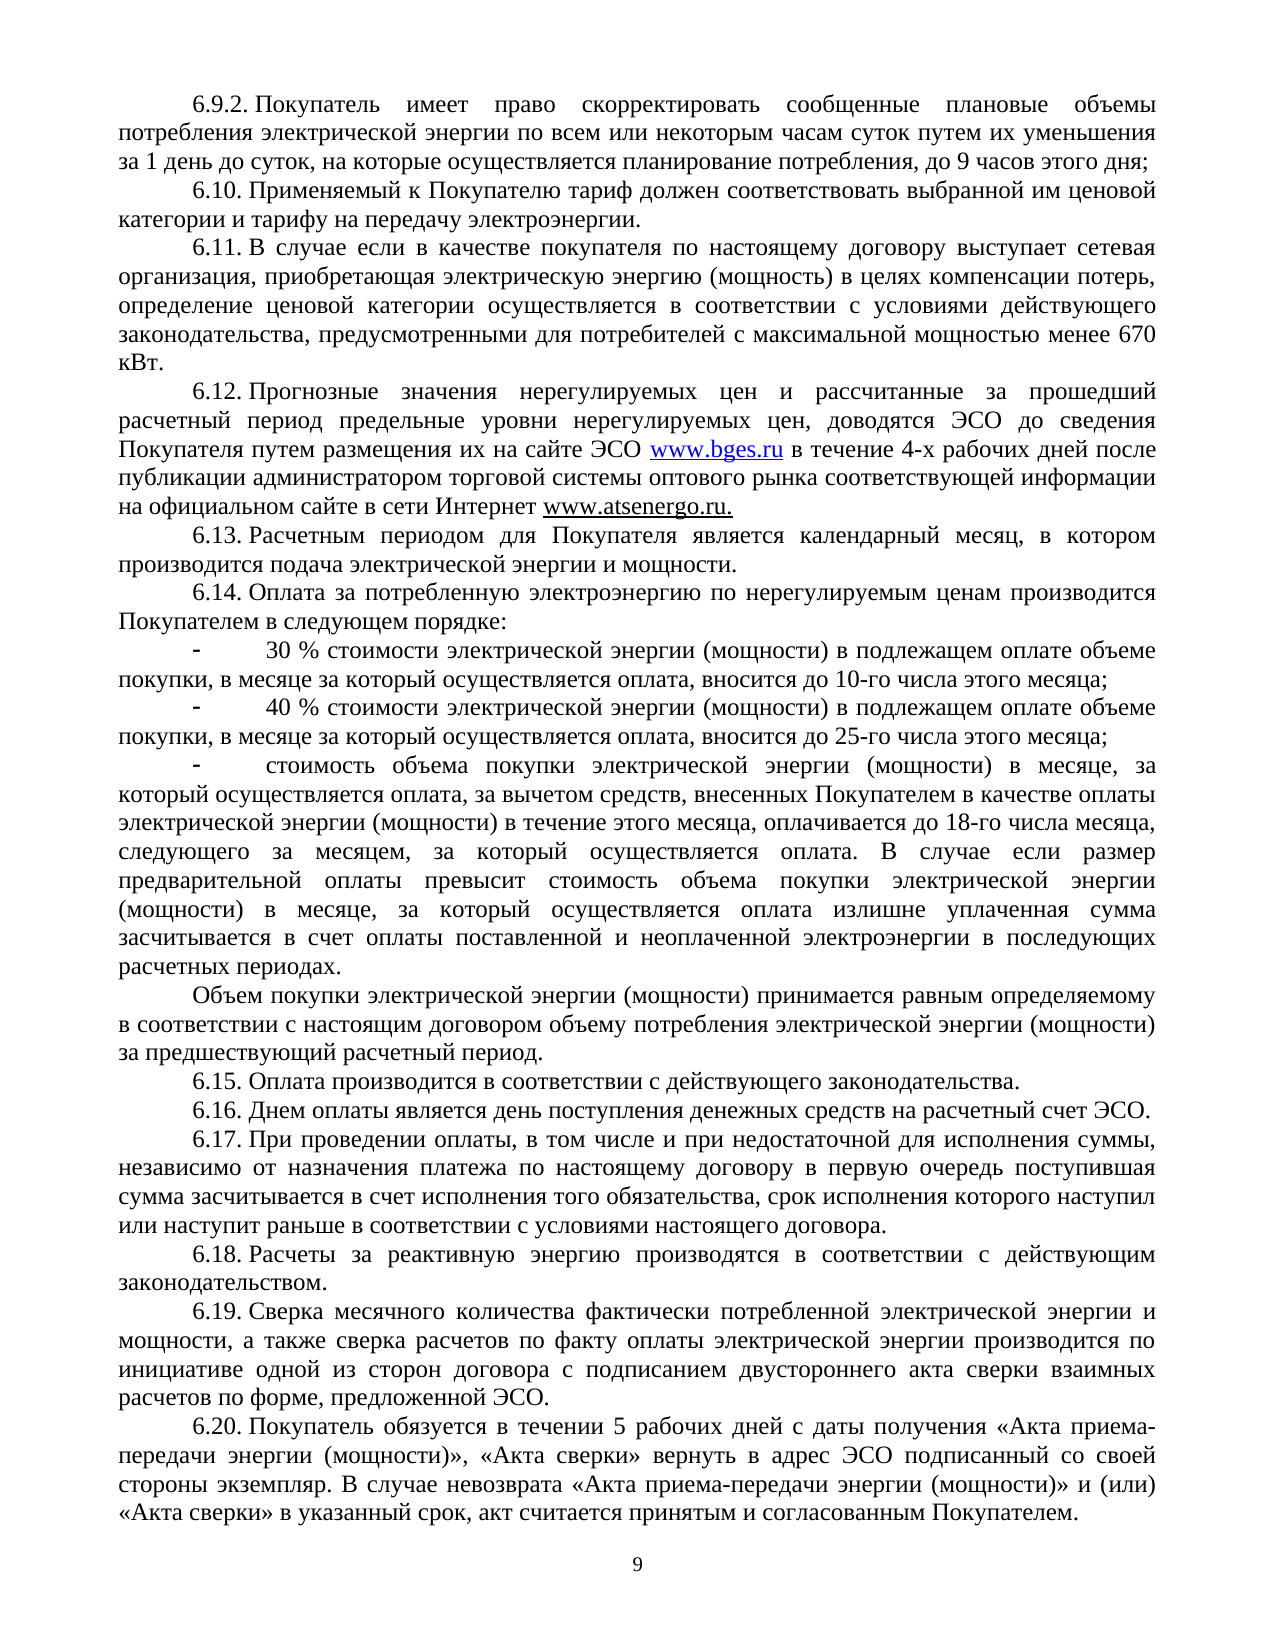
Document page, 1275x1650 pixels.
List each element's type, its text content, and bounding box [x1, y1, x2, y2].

subtitle Прогнозные значения нерегулируемых цен и рассчитанные за прошедший расчетный период предельные уровни нерегулируемых цен, доводятся ЭСО до сведения Покупателя путем размещения их на сайте ЭСО www.bges.ru в течение 4-х рабочих дней после публикации администратором торговой системы оптового рынка соответствующей информации на официальном сайте в сети Интернет www.atsenergo.ru. [118, 376, 1157, 520]
subtitle Оплата за потребленную электроэнергию по нерегулируемым ценам производится Покупателем в следующем порядке: [118, 577, 1157, 635]
subtitle Днем оплаты является день поступления денежных средств на расчетный счет ЭСО. [118, 1095, 1157, 1124]
subtitle Оплата производится в соответствии с действующего законодательства. [118, 1066, 1157, 1095]
list 30 % стоимости электрической энергии (мощности) в подлежащем оплате объеме покупки, в месяце за который осуществляется оплата, вносится до 10-го числа этого месяца; [118, 635, 1157, 692]
subtitle При проведении оплаты, в том числе и при недостаточной для исполнения суммы, независимо от назначения платежа по настоящему договору в первую очередь поступившая сумма засчитывается в счет исполнения того обязательства, срок исполнения которого наступил или наступит раньше в соответствии с условиями настоящего договора. [118, 1124, 1157, 1239]
subtitle Покупатель обязуется в течении 5 рабочих дней с даты получения «Акта приема-передачи энергии (мощности)», «Акта сверки» вернуть в адрес ЭСО подписанный со своей стороны экземпляр. В случае невозврата «Акта приема-передачи энергии (мощности)» и (или) «Акта сверки» в указанный срок, акт считается принятым и согласованным Покупателем. [118, 1411, 1157, 1526]
subtitle Сверка месячного количества фактически потребленной электрической энергии и мощности, а также сверка расчетов по факту оплаты электрической энергии производится по инициативе одной из сторон договора с подписанием двустороннего акта сверки взаимных расчетов по форме, предложенной ЭСО. [118, 1296, 1157, 1411]
list 40 % стоимости электрической энергии (мощности) в подлежащем оплате объеме покупки, в месяце за который осуществляется оплата, вносится до 25-го числа этого месяца; [118, 692, 1157, 750]
list стоимость объема покупки электрической энергии (мощности) в месяце, за который осуществляется оплата, за вычетом средств, внесенных Покупателем в качестве оплаты электрической энергии (мощности) в течение этого месяца, оплачивается до 18-го числа месяца, следующего за месяцем, за который осуществляется оплата. В случае если размер предварительной оплаты превысит стоимость объема покупки электрической энергии (мощности) в месяце, за который осуществляется оплата излишне уплаченная сумма засчитывается в счет оплаты поставленной и неоплаченной электроэнергии в последующих расчетных периодах. [118, 750, 1157, 980]
subtitle Применяемый к Покупателю тариф должен соответствовать выбранной им ценовой категории и тарифу на передачу электроэнергии. [118, 175, 1157, 232]
subtitle Покупатель имеет право скорректировать сообщенные плановые объемы потребления электрической энергии по всем или некоторым часам суток путем их уменьшения за 1 день до суток, на которые осуществляется планирование потребления, до 9 часов этого дня; [118, 89, 1157, 175]
subtitle В случае если в качестве покупателя по настоящему договору выступает сетевая организация, приобретающая электрическую энергию (мощность) в целях компенсации потерь, определение ценовой категории осуществляется в соответствии с условиями действующего законодательства, предусмотренными для потребителей с максимальной мощностью менее 670 кВт. [118, 232, 1157, 376]
text Объем покупки электрической энергии (мощности) принимается равным определяемому в соответствии с настоящим договором объему потребления электрической энергии (мощности) за предшествующий расчетный период. [118, 980, 1157, 1066]
subtitle Расчеты за реактивную энергию производятся в соответствии с действующим законодательством. [118, 1239, 1157, 1296]
subtitle Расчетным периодом для Покупателя является календарный месяц, в котором производится подача электрической энергии и мощности. [118, 520, 1157, 577]
